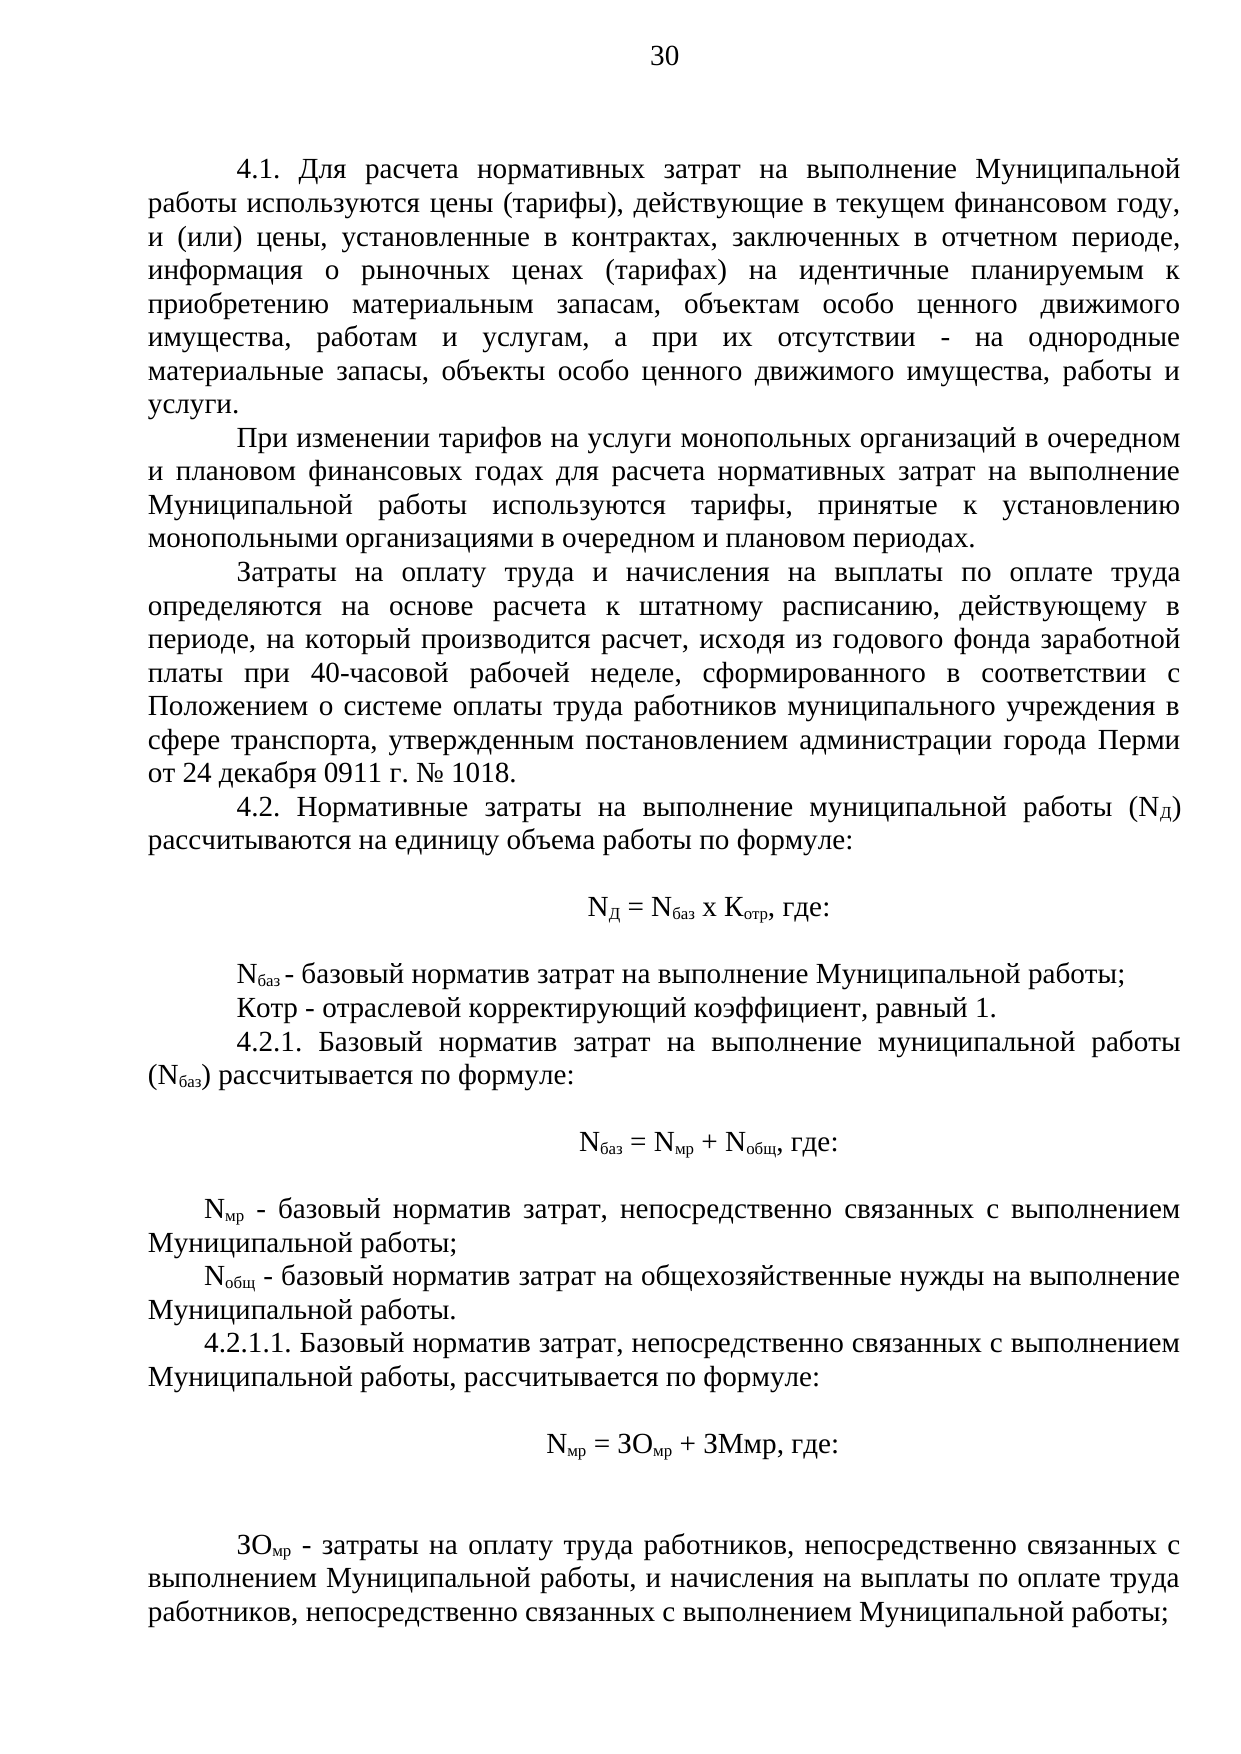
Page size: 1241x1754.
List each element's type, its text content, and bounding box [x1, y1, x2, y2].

text Nмр - базовый норматив затрат, непосредственно связанных с выполнением Муниципальной работы; [148, 1191, 1181, 1258]
text Затраты на оплату труда и начисления на выплаты по оплате труда определяются на основе расчета к штатному расписанию, действующему в периоде, на который производится расчет, исходя из годового фонда заработной платы при 40-часовой рабочей неделе, сформированного в соответствии с Положением о системе оплаты труда работников муниципального учреждения в сфере транспорта, утвержденным постановлением администрации города Перми от 24 декабря 0911 г. № 1018. [148, 554, 1181, 789]
text Nбаз = Nмр + Nобщ, где: [148, 1124, 1181, 1158]
text NД = Nбаз x Котр, где: [148, 889, 1181, 923]
text 4.2. Нормативные затраты на выполнение муниципальной работы (NД) рассчитываются на единицу объема работы по формуле: [148, 789, 1181, 856]
text При изменении тарифов на услуги монопольных организаций в очередном и плановом финансовых годах для расчета нормативных затрат на выполнение Муниципальной работы используются тарифы, принятые к установлению монопольными организациями в очередном и плановом периодах. [148, 420, 1181, 554]
text 4.1. Для расчета нормативных затрат на выполнение Муниципальной работы используются цены (тарифы), действующие в текущем финансовом году, и (или) цены, установленные в контрактах, заключенных в отчетном периоде, информация о рыночных ценах (тарифах) на идентичные планируемым к приобретению материальным запасам, объектам особо ценного движимого имущества, работам и услугам, а при их отсутствии - на однородные материальные запасы, объекты особо ценного движимого имущества, работы и услуги. [148, 152, 1181, 420]
text ЗОмр - затраты на оплату труда работников, непосредственно связанных с выполнением Муниципальной работы, и начисления на выплаты по оплате труда работников, непосредственно связанных с выполнением Муниципальной работы; [148, 1527, 1181, 1627]
text Nмр = ЗОмр + ЗМмр, где: [148, 1426, 1181, 1460]
text Nобщ - базовый норматив затрат на общехозяйственные нужды на выполнение Муниципальной работы. [148, 1258, 1181, 1326]
text Nбаз - базовый норматив затрат на выполнение Муниципальной работы; [148, 957, 1181, 990]
text Котр - отраслевой корректирующий коэффициент, равный 1. [148, 990, 1181, 1024]
text 4.2.1.1. Базовый норматив затрат, непосредственно связанных с выполнением Муниципальной работы, рассчитывается по формуле: [148, 1326, 1181, 1393]
text 4.2.1. Базовый норматив затрат на выполнение муниципальной работы (Nбаз) рассчитывается по формуле: [148, 1024, 1181, 1091]
